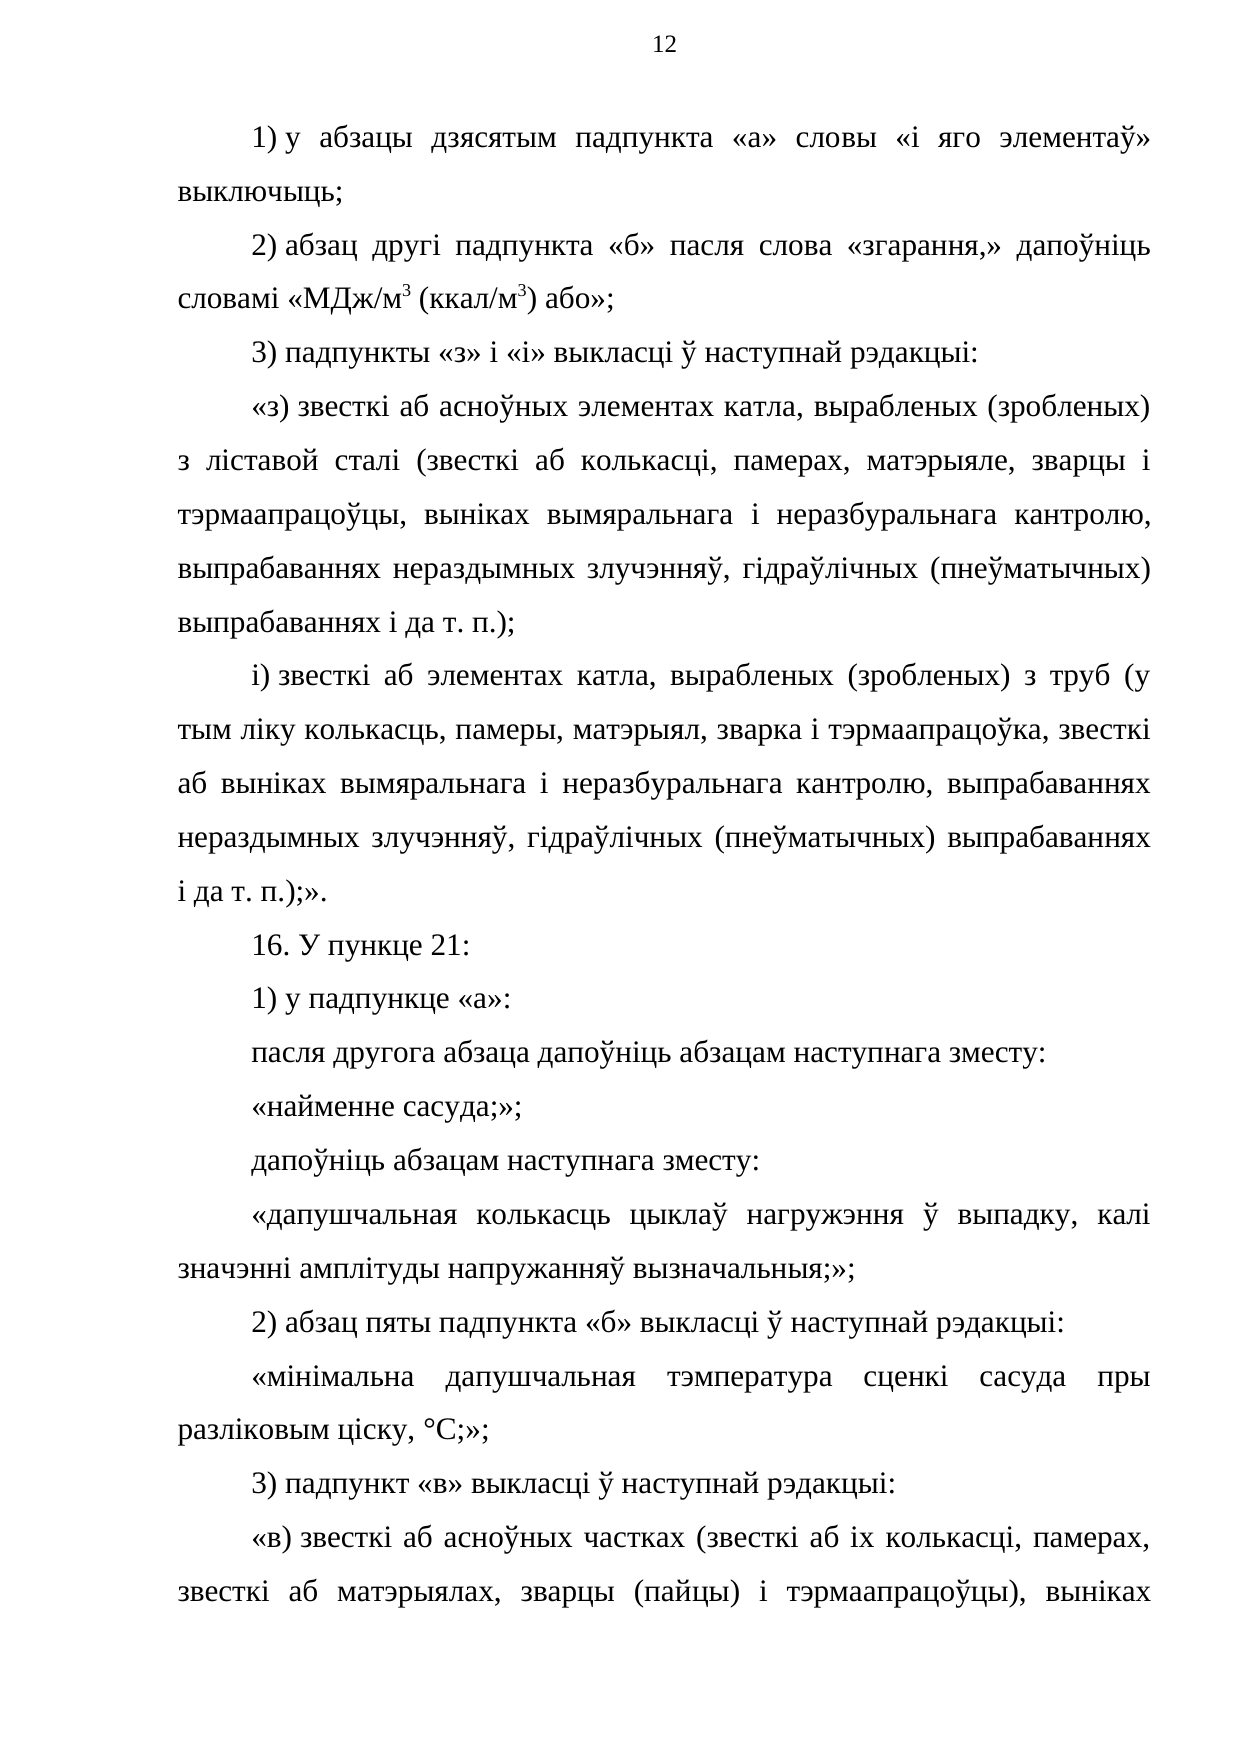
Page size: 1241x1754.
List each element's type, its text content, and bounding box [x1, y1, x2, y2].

text і) звесткі аб элементах катла, вырабленых (зробленых) з труб (у тым ліку колькасць, памеры, матэрыял, зварка і тэрмаапрацоўка, звесткі аб выніках вымяральнага і неразбуральнага кантролю, выпрабаваннях нераздымных злучэнняў, гідраўлічных (пнеўматычных) выпрабаваннях і да т. п.);». [177, 657, 1152, 908]
text «мінімальна дапушчальная тэмпература сценкі сасуда пры разліковым ціску, °С;»; [177, 1357, 1152, 1447]
text 2) абзац другі падпункта «б» пасля слова «згарання,» дапоўніць словамі «МДж/м3 (ккал/м3) або»; [177, 226, 1152, 316]
text 3) падпункты «з» і «і» выкласці ў наступнай рэдакцыі: [177, 333, 1152, 369]
text 2) абзац пяты падпункта «б» выкласці ў наступнай рэдакцыі: [177, 1303, 1152, 1339]
text «з) звесткі аб асноўных элементах катла, вырабленых (зробленых) з ліставой сталі (звесткі аб колькасці, памерах, матэрыяле, зварцы і тэрмаапрацоўцы, выніках вымяральнага і неразбуральнага кантролю, выпрабаваннях нераздымных злучэнняў, гідраўлічных (пнеўматычных) выпрабаваннях і да т. п.); [177, 387, 1152, 639]
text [177, 1518, 1152, 1608]
text пасля другога абзаца дапоўніць абзацам наступнага зместу: [177, 1034, 1152, 1069]
text 3) падпункт «в» выкласці ў наступнай рэдакцыі: [177, 1464, 1152, 1500]
text дапоўніць абзацам наступнага зместу: [177, 1141, 1152, 1177]
text 1) у падпункце «а»: [177, 980, 1152, 1016]
text «дапушчальная колькасць цыклаў нагружэння ў выпадку, калі значэнні амплітуды напружанняў вызначальныя;»; [177, 1195, 1152, 1285]
text «найменне сасуда;»; [177, 1087, 1152, 1123]
text 16. У пункце 21: [177, 926, 1152, 962]
text 1) у абзацы дзясятым падпункта «а» словы «і яго элементаў» выключыць; [177, 118, 1152, 208]
